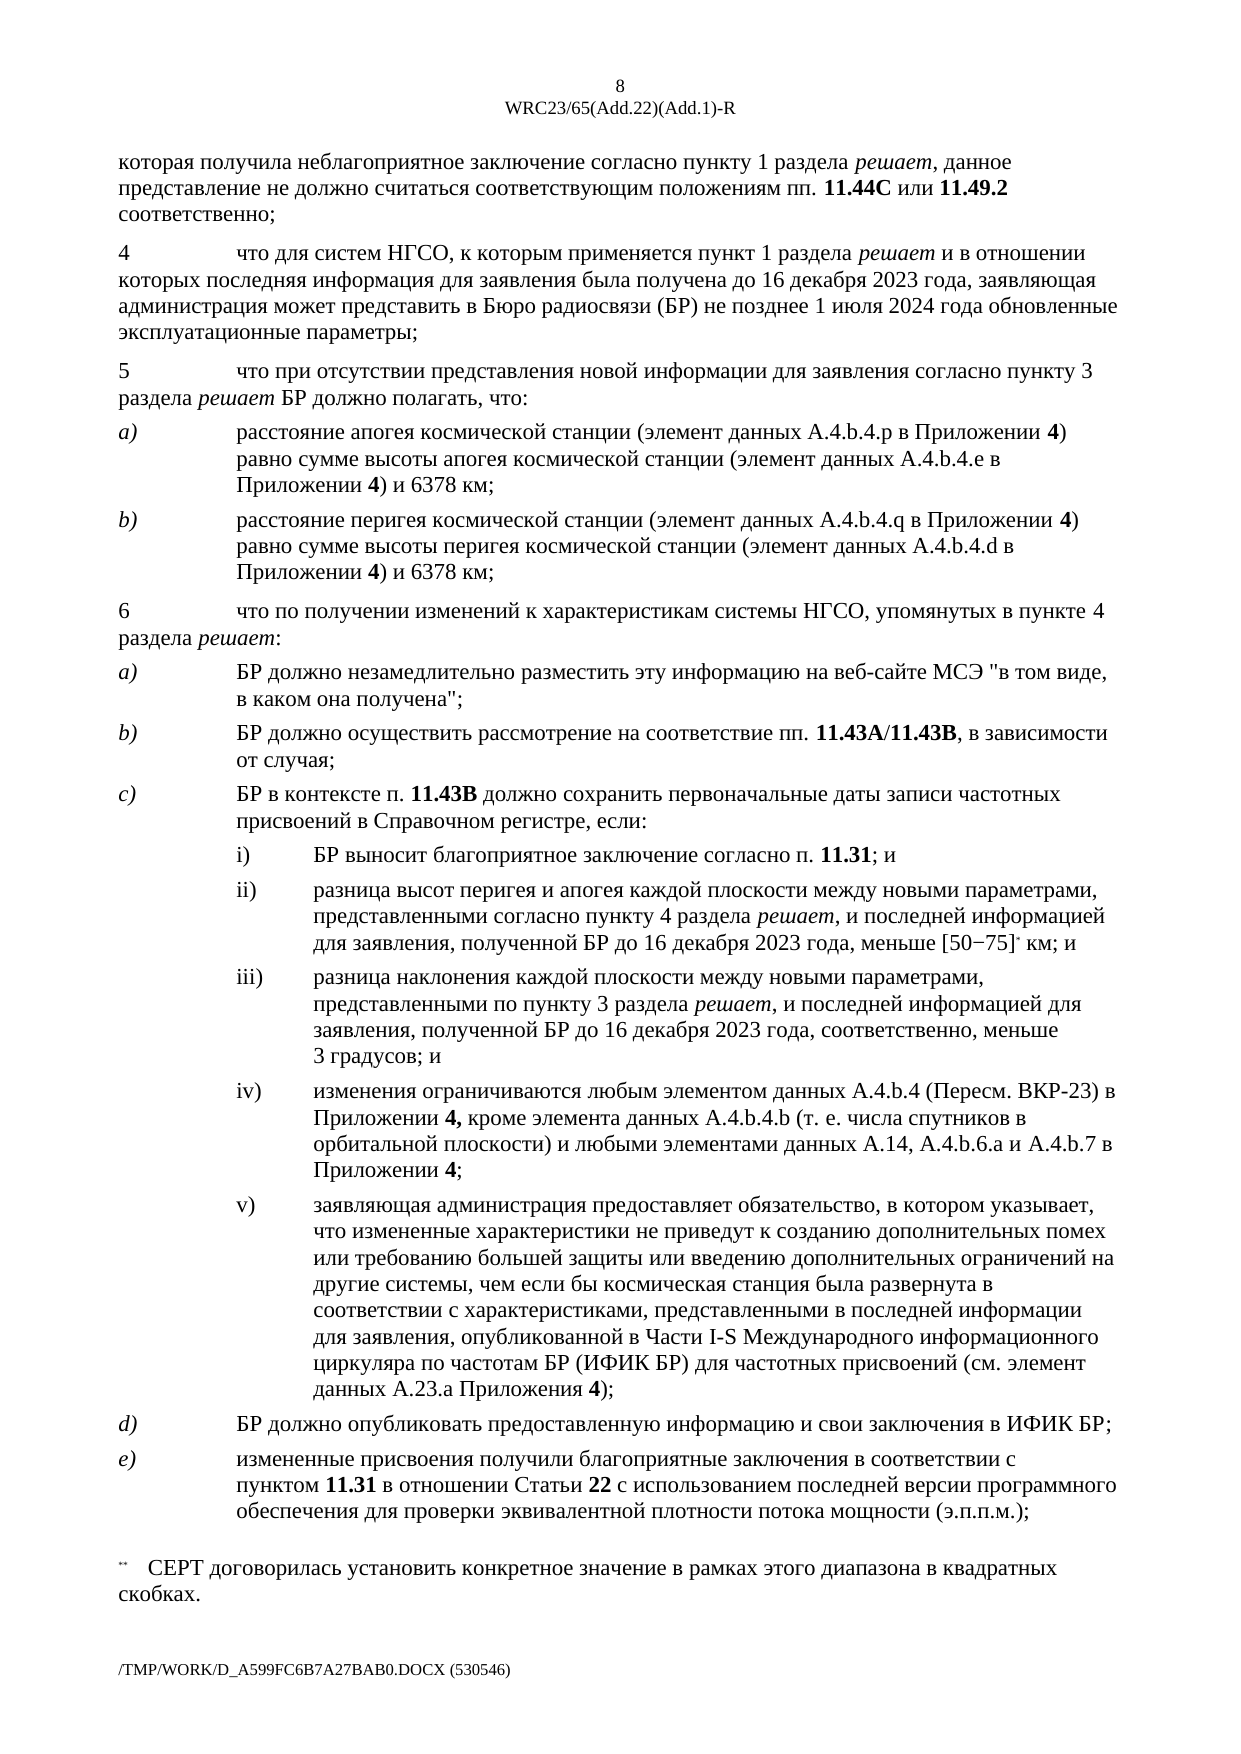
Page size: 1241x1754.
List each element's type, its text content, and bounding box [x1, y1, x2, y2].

text a) расстояние апогея космической станции (элемент данных А.4.b.4.p в Приложении 4) равно сумме высоты апогея космической станции (элемент данных А.4.b.4.е в Приложении 4) и 6378 км; [118, 418, 1122, 497]
text c) БР в контексте п. 11.43B должно сохранить первоначальные даты записи частотных присвоений в Справочном регистре, если: [118, 780, 1122, 833]
text iv) изменения ограничиваются любым элементом данных A.4.b.4 (Пересм. ВКР-23) в Приложении 4, кроме элемента данных A.4.b.4.b (т. е. числа спутников в орбитальной плоскости) и любыми элементами данных А.14, A.4.b.6.a и A.4.b.7 в Приложении 4; [236, 1077, 1122, 1183]
text d) БР должно опубликовать предоставленную информацию и свои заключения в ИФИК БР; [118, 1410, 1122, 1436]
text b) БР должно осуществить рассмотрение на соответствие пп. 11.43A/11.43B, в зависимости от случая; [118, 719, 1122, 772]
text e) измененные присвоения получили благоприятные заключения в соответствии с пунктом 11.31 в отношении Статьи 22 с использованием последней версии программного обеспечения для проверки эквивалентной плотности потока мощности (э.п.п.м.); [118, 1445, 1122, 1524]
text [118, 148, 1122, 227]
text 6 что по получении изменений к характеристикам системы НГСО, упомянутых в пункте 4 раздела решает: [118, 597, 1122, 650]
text 5 что при отсутствии представления новой информации для заявления согласно пункту 3 раздела решает БР должно полагать, что: [118, 357, 1122, 410]
text v) заявляющая администрация предоставляет обязательство, в котором указывает, что измененные характеристики не приведут к созданию дополнительных помех или требованию большей защиты или введению дополнительных ограничений на другие системы, чем если бы космическая станция была развернута в соответствии с характеристиками, представленными в последней информации для заявления, опубликованной в Части I-S Международного информационного циркуляра по частотам БР (ИФИК БР) для частотных присвоений (см. элемент данных A.23.a Приложения 4); [236, 1191, 1122, 1402]
text a) БР должно незамедлительно разместить эту информацию на веб-сайте МСЭ "в том виде, в каком она получена"; [118, 658, 1122, 711]
text iii) разница наклонения каждой плоскости между новыми параметрами, представленными по пункту 3 раздела решает, и последней информацией для заявления, полученной БР до 16 декабря 2023 года, соответственно, меньше 3 градусов; и [236, 963, 1122, 1069]
text 4 что для систем НГСО, к которым применяется пункт 1 раздела решает и в отношении которых последняя информация для заявления была получена до 16 декабря 2023 года, заявляющая администрация может представить в Бюро радиосвязи (БР) не позднее 1 июля 2024 года обновленные эксплуатационные параметры; [118, 239, 1122, 345]
text i) БР выносит благоприятное заключение согласно п. 11.31; и [236, 841, 1122, 868]
text ii) разница высот перигея и апогея каждой плоскости между новыми параметрами, представленными согласно пункту 4 раздела решает, и последней информацией для заявления, полученной БР до 16 декабря 2023 года, меньше [50−75]* км; и [236, 876, 1122, 955]
text b) расстояние перигея космической станции (элемент данных А.4.b.4.q в Приложении 4) равно сумме высоты перигея космической станции (элемент данных А.4.b.4.d в Приложении 4) и 6378 км; [118, 506, 1122, 585]
